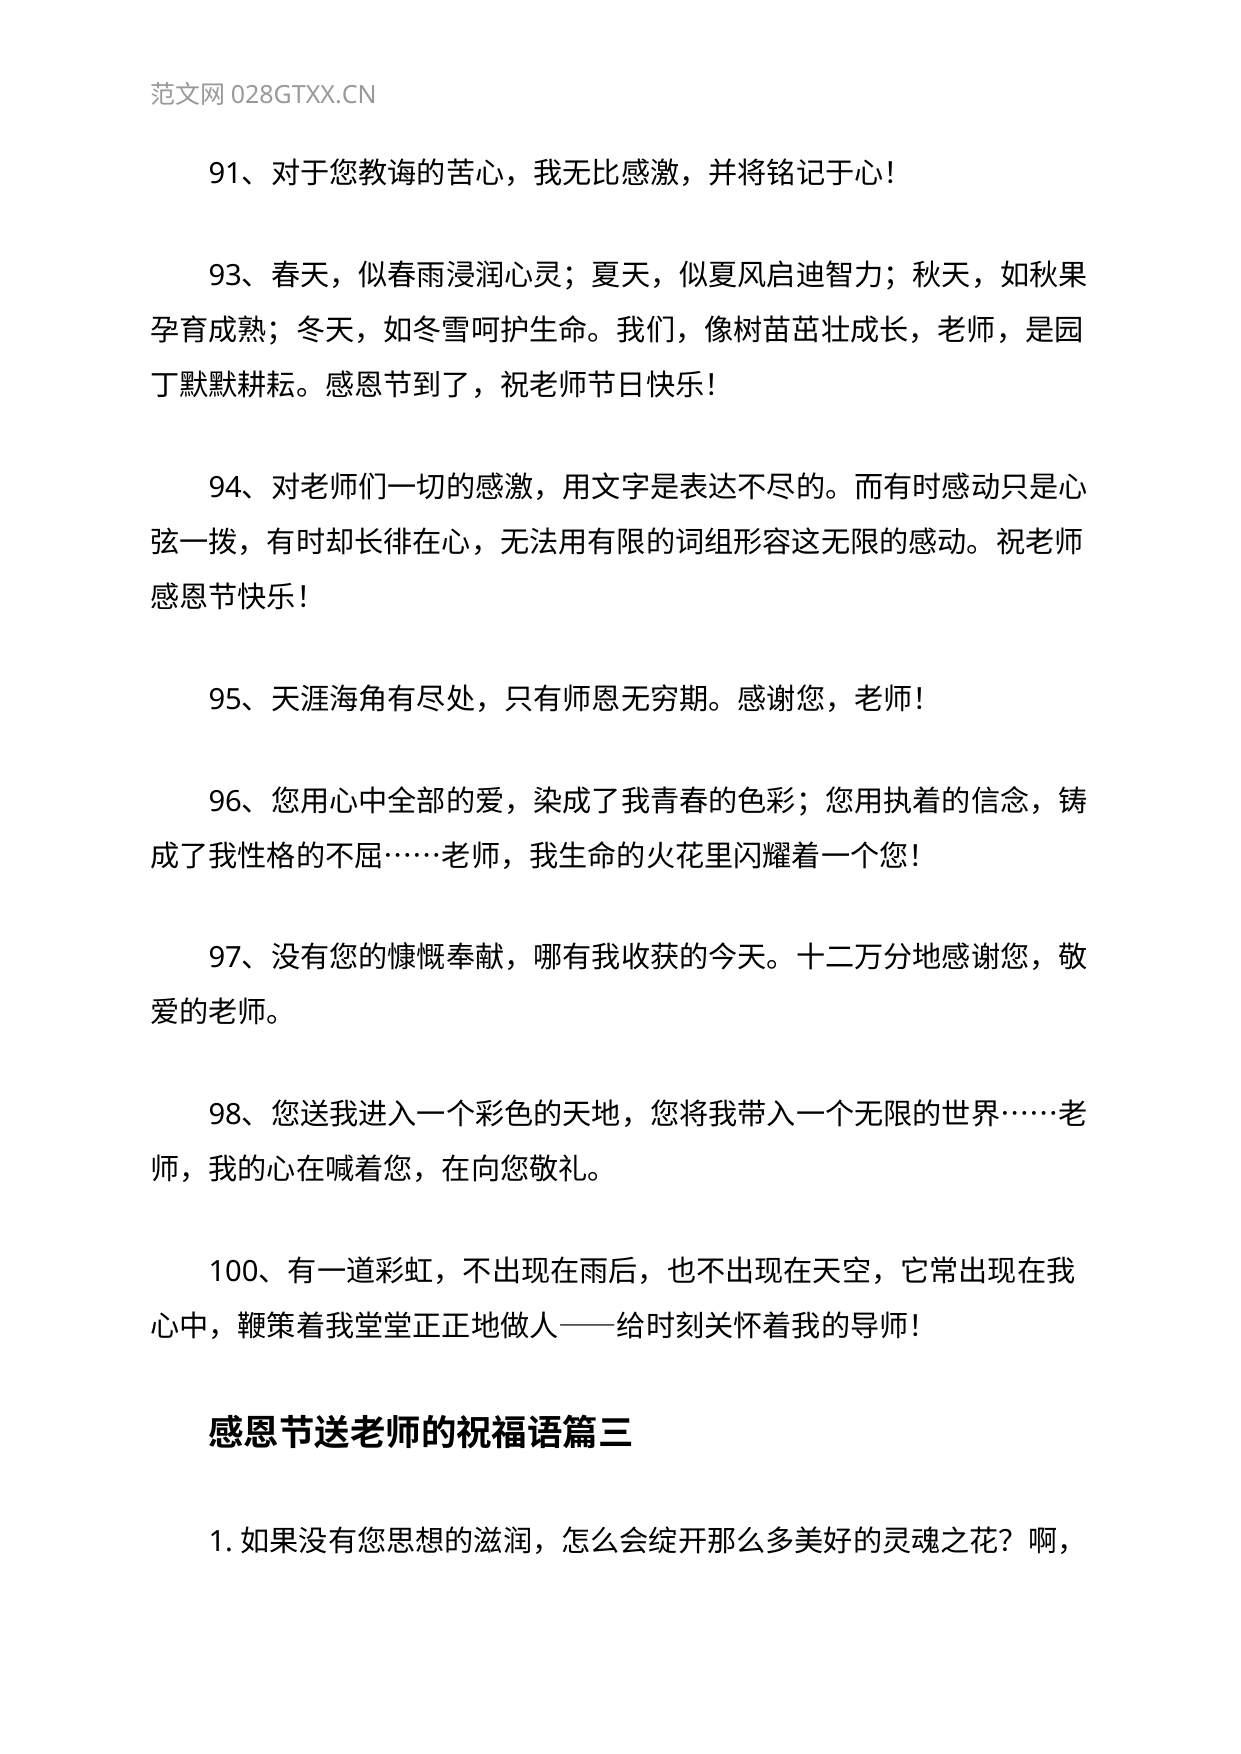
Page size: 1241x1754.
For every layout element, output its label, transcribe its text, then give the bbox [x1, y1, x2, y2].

text 93、春天，似春雨浸润心灵；夏天，似夏风启迪智力；秋天，如秋果孕育成熟；冬天，如冬雪呵护生命。我们，像树苗茁壮成长，老师，是园丁默默耕耘。感恩节到了，祝老师节日快乐！ [150, 252, 1090, 404]
text 96、您用心中全部的爱，染成了我青春的色彩；您用执着的信念，铸成了我性格的不屈……老师，我生命的火花里闪耀着一个您！ [150, 777, 1090, 874]
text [150, 1518, 1090, 1560]
text 98、您送我进入一个彩色的天地，您将我带入一个无限的世界……老师，我的心在喊着您，在向您敬礼。 [150, 1091, 1090, 1188]
text 95、天涯海角有尽处，只有师恩无穷期。感谢您，老师！ [150, 675, 1090, 718]
text 感恩节送老师的祝福语篇三 [150, 1404, 1090, 1456]
text 91、对于您教诲的苦心，我无比感激，并将铭记于心！ [150, 150, 1090, 192]
text 97、没有您的慷慨奉献，哪有我收获的今天。十二万分地感谢您，敬爱的老师。 [150, 934, 1090, 1031]
text 94、对老师们一切的感激，用文字是表达不尽的。而有时感动只是心弦一拨，有时却长徘在心，无法用有限的词组形容这无限的感动。祝老师感恩节快乐！ [150, 464, 1090, 616]
text 100、有一道彩虹，不出现在雨后，也不出现在天空，它常出现在我心中，鞭策着我堂堂正正地做人——给时刻关怀着我的导师！ [150, 1248, 1090, 1345]
